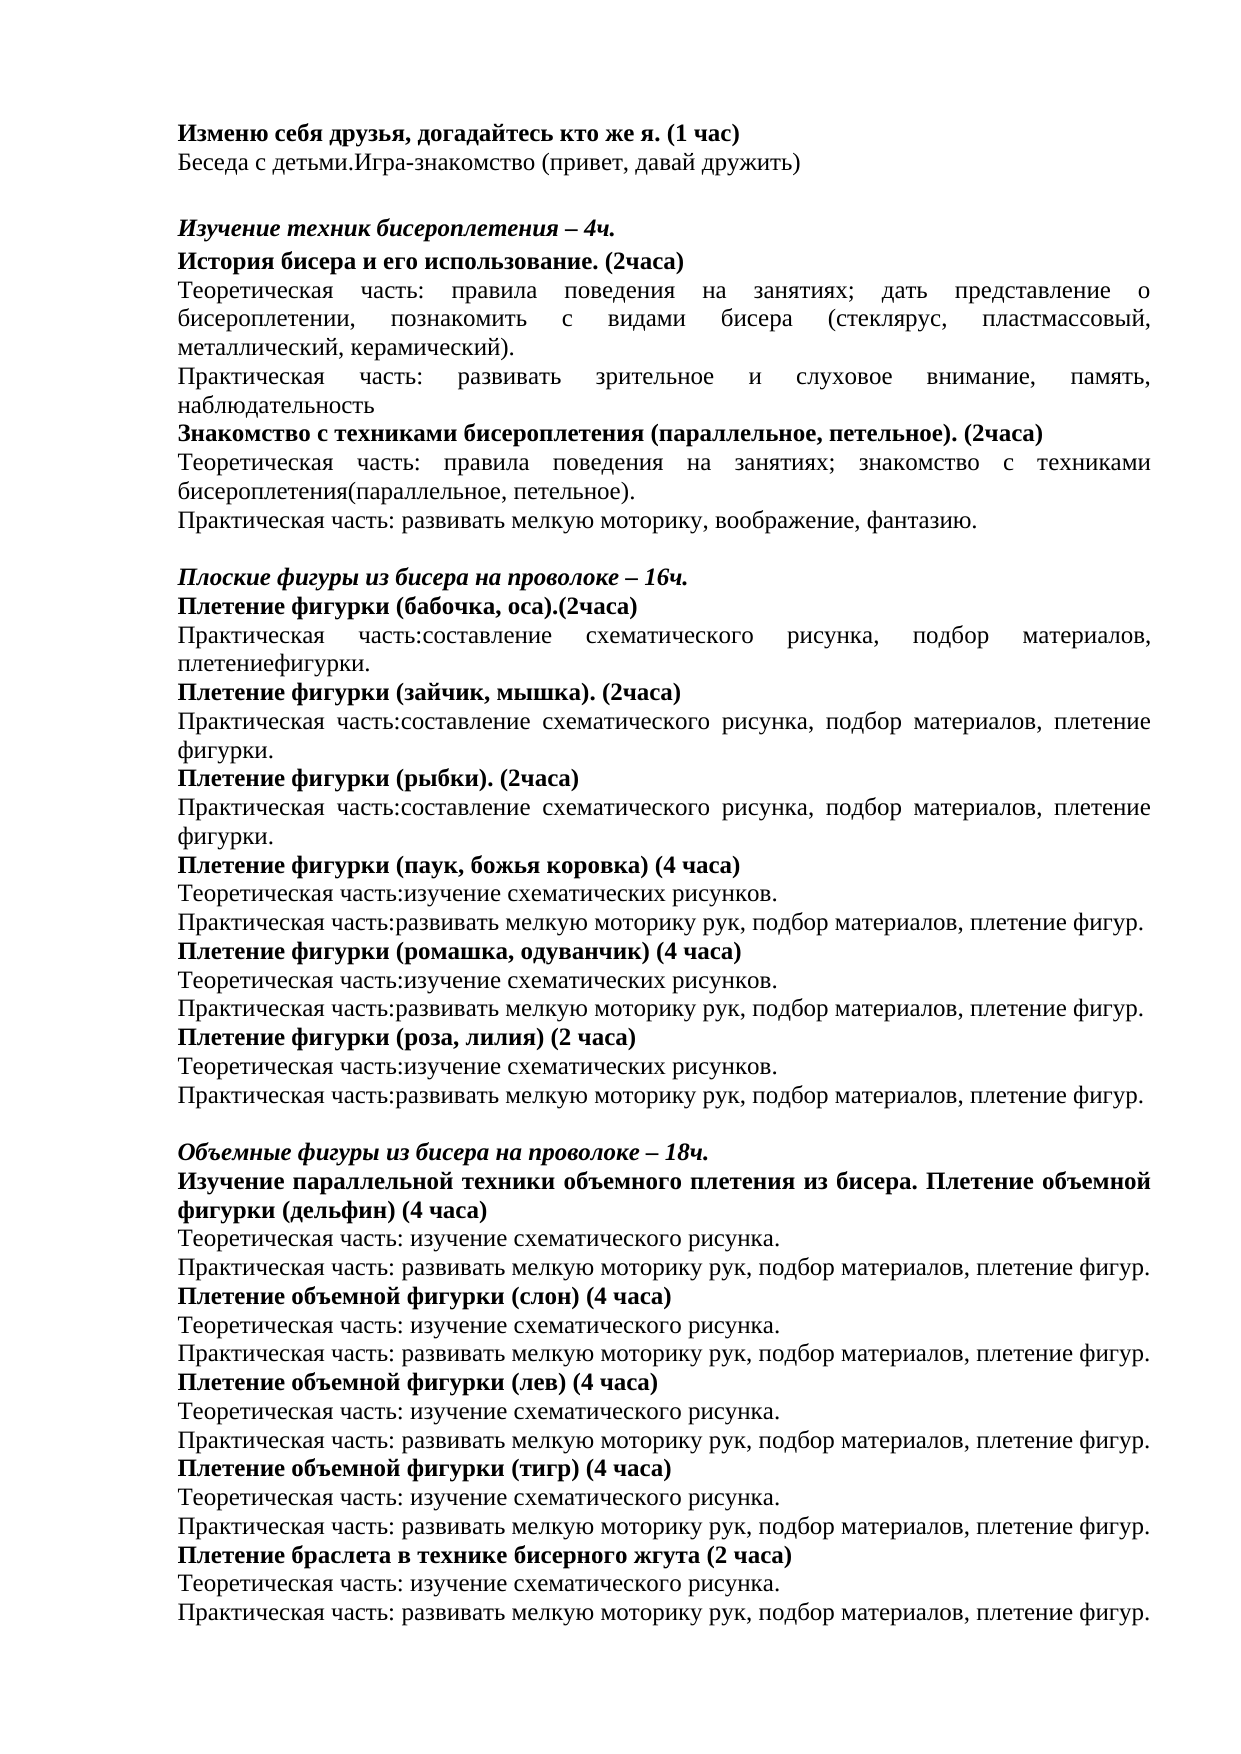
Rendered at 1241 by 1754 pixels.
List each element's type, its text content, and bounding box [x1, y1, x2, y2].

text Плетение фигурки (паук, божья коровка) (4 часа) [177, 850, 1152, 878]
text Плоские фигуры из бисера на проволоке – 16ч. [177, 562, 1152, 591]
text Теоретическая часть: изучение схематического рисунка. [177, 1310, 1152, 1338]
text Практическая часть: развивать мелкую моторику рук, подбор материалов, плетение фигур. [177, 1338, 1152, 1367]
text Практическая часть: развивать зрительное и слуховое внимание, память, наблюдательность [177, 361, 1152, 418]
text Теоретическая часть: изучение схематического рисунка. [177, 1482, 1152, 1511]
text Практическая часть:развивать мелкую моторику рук, подбор материалов, плетение фигур. [177, 1080, 1152, 1108]
text Знакомство с техниками бисероплетения (параллельное, петельное). (2часа) [177, 418, 1152, 447]
text Плетение фигурки (роза, лилия) (2 часа) [177, 1022, 1152, 1051]
text Практическая часть:составление схематического рисунка, подбор материалов, плетение фигурки. [177, 706, 1152, 763]
text Плетение браслета в технике бисерного жгута (2 часа) [177, 1540, 1152, 1568]
text Плетение объемной фигурки (лев) (4 часа) [177, 1367, 1152, 1396]
text Практическая часть: развивать мелкую моторику рук, подбор материалов, плетение фигур. [177, 1597, 1152, 1626]
text Теоретическая часть:изучение схематических рисунков. [177, 1051, 1152, 1080]
text Практическая часть: развивать мелкую моторику рук, подбор материалов, плетение фигур. [177, 1252, 1152, 1281]
text Практическая часть: развивать мелкую моторику рук, подбор материалов, плетение фигур. [177, 1425, 1152, 1453]
text Теоретическая часть:изучение схематических рисунков. [177, 965, 1152, 993]
text Теоретическая часть: изучение схематического рисунка. [177, 1223, 1152, 1252]
text Плетение фигурки (зайчик, мышка). (2часа) [177, 677, 1152, 706]
text Плетение фигурки (бабочка, оса).(2часа) [177, 591, 1152, 620]
text Практическая часть: развивать мелкую моторику рук, подбор материалов, плетение фигур. [177, 1511, 1152, 1540]
text История бисера и его использование. (2часа) [177, 246, 1152, 275]
text Теоретическая часть: изучение схематического рисунка. [177, 1396, 1152, 1425]
text Плетение объемной фигурки (тигр) (4 часа) [177, 1453, 1152, 1482]
text Практическая часть:развивать мелкую моторику рук, подбор материалов, плетение фигур. [177, 907, 1152, 936]
text Теоретическая часть: правила поведения на занятиях; знакомство с техниками бисероплетения(параллельное, петельное). [177, 447, 1152, 505]
text Изменю себя друзья, догадайтесь кто же я. (1 час) [177, 118, 1152, 147]
text Беседа с детьми.Игра-знакомство (привет, давай дружить) [177, 147, 1152, 176]
text Объемные фигуры из бисера на проволоке – 18ч. [177, 1137, 1152, 1166]
text Плетение фигурки (ромашка, одуванчик) (4 часа) [177, 936, 1152, 965]
text Плетение фигурки (рыбки). (2часа) [177, 763, 1152, 792]
text Теоретическая часть: правила поведения на занятиях; дать представление о бисероплетении, познакомить с видами бисера (стеклярус, пластмассовый, металлический, керамический). [177, 275, 1152, 361]
text Практическая часть:составление схематического рисунка, подбор материалов, плетение фигурки. [177, 792, 1152, 850]
text Плетение объемной фигурки (слон) (4 часа) [177, 1281, 1152, 1310]
text Теоретическая часть:изучение схематических рисунков. [177, 878, 1152, 907]
text Практическая часть: развивать мелкую моторику, воображение, фантазию. [177, 505, 1152, 533]
text Практическая часть:составление схематического рисунка, подбор материалов, плетениефигурки. [177, 620, 1152, 677]
text Изучение параллельной техники объемного плетения из бисера. Плетение объемной фигурки (дельфин) (4 часа) [177, 1166, 1152, 1223]
text Практическая часть:развивать мелкую моторику рук, подбор материалов, плетение фигур. [177, 993, 1152, 1022]
text Теоретическая часть: изучение схематического рисунка. [177, 1568, 1152, 1597]
text Изучение техник бисероплетения – 4ч. [177, 213, 1152, 242]
